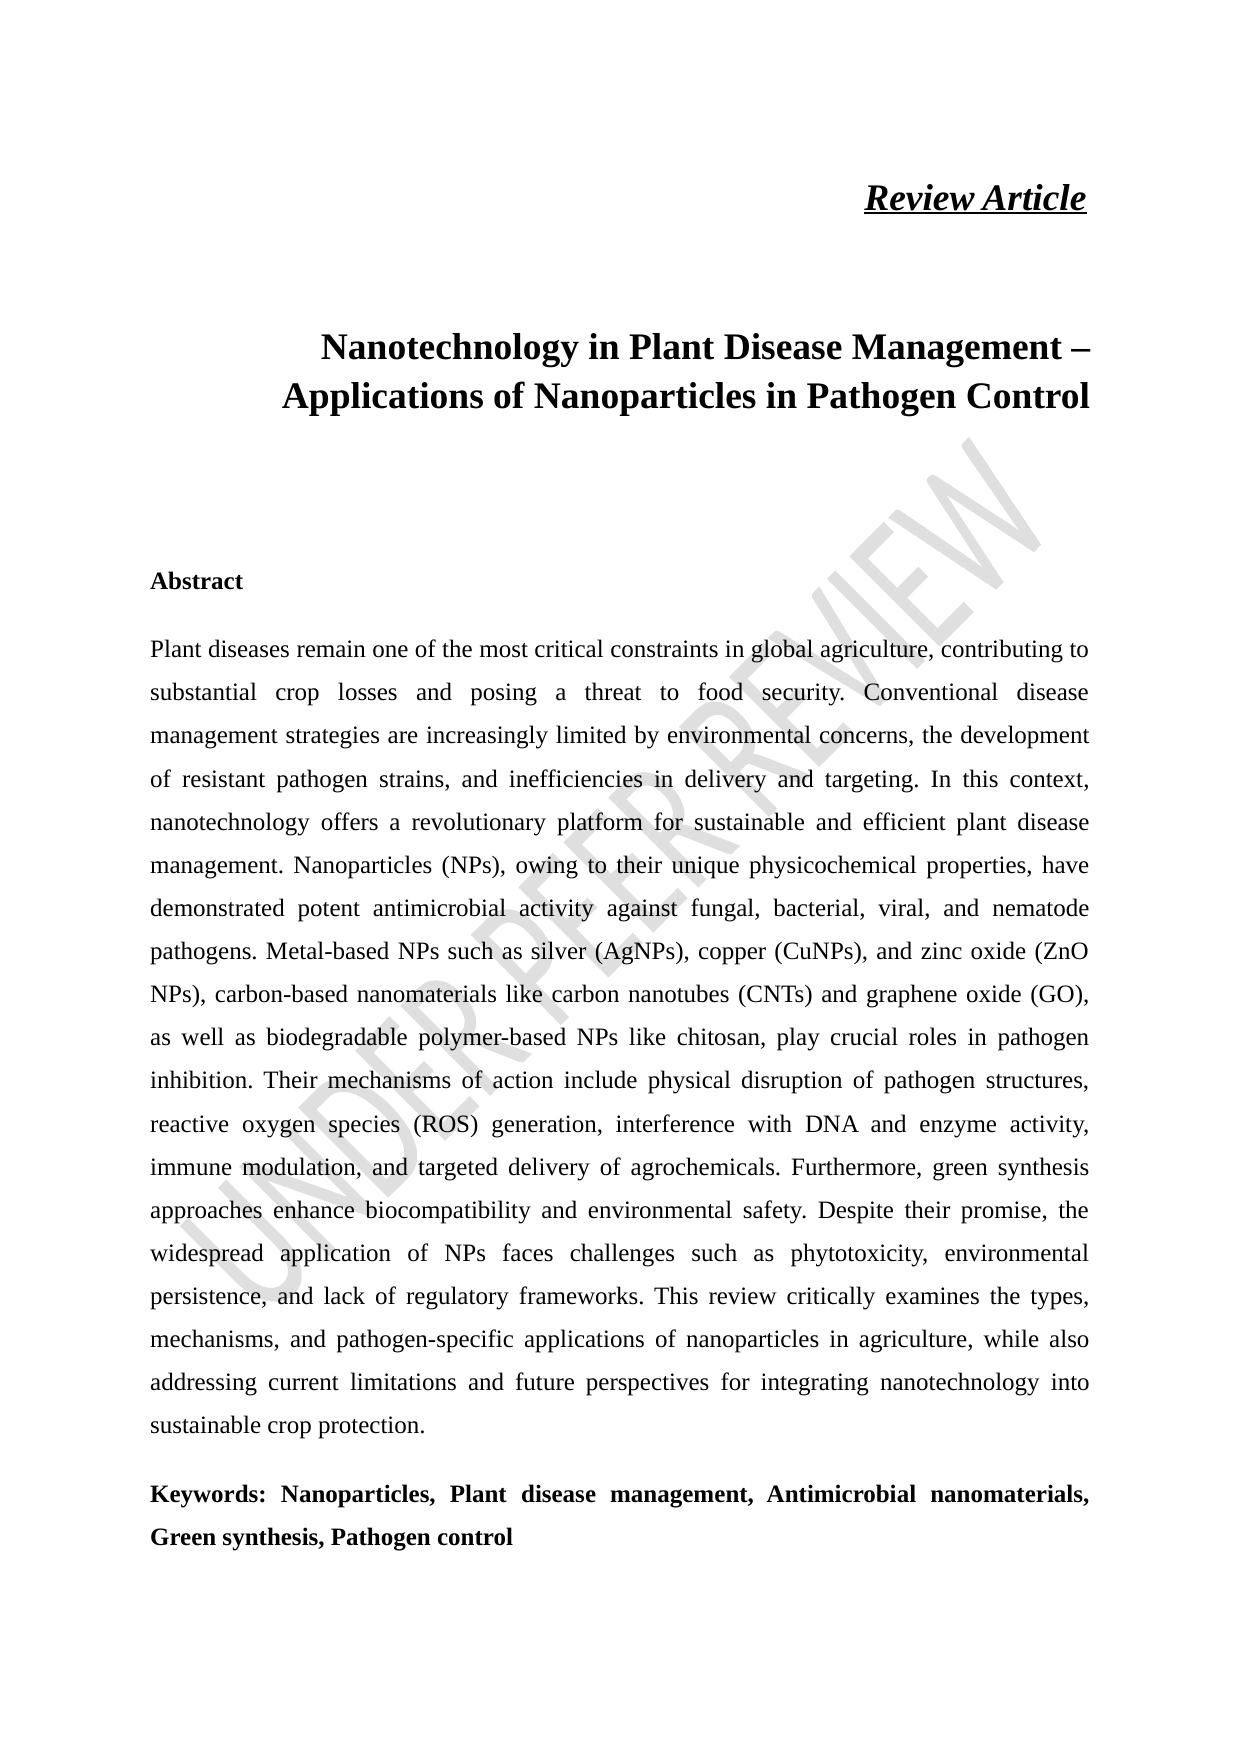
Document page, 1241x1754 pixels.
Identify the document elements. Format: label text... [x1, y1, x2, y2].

text Abstract [150, 566, 1090, 595]
text Keywords: Nanoparticles, Plant disease management, Antimicrobial nanomaterials, Green synthesis, Pathogen control [150, 1479, 1090, 1551]
text Nanotechnology in Plant Disease Management – Applications of Nanoparticles in Pathogen Control [150, 324, 1090, 417]
text Plant diseases remain one of the most critical constraints in global agriculture, contributing to substantial crop losses and posing a threat to food security. Conventional disease management strategies are increasingly limited by environmental concerns, the development of resistant pathogen strains, and inefficiencies in delivery and targeting. In this context, nanotechnology offers a revolutionary platform for sustainable and efficient plant disease management. Nanoparticles (NPs), owing to their unique physicochemical properties, have demonstrated potent antimicrobial activity against fungal, bacterial, viral, and nematode pathogens. Metal-based NPs such as silver (AgNPs), copper (CuNPs), and zinc oxide (ZnO NPs), carbon-based nanomaterials like carbon nanotubes (CNTs) and graphene oxide (GO), as well as biodegradable polymer-based NPs like chitosan, play crucial roles in pathogen inhibition. Their mechanisms of action include physical disruption of pathogen structures, reactive oxygen species (ROS) generation, interference with DNA and enzyme activity, immune modulation, and targeted delivery of agrochemicals. Furthermore, green synthesis approaches enhance biocompatibility and environmental safety. Despite their promise, the widespread application of NPs faces challenges such as phytotoxicity, environmental persistence, and lack of regulatory frameworks. This review critically examines the types, mechanisms, and pathogen-specific applications of nanoparticles in agriculture, while also addressing current limitations and future perspectives for integrating nanotechnology into sustainable crop protection. [150, 634, 1090, 1439]
text Review Article [150, 175, 1090, 218]
